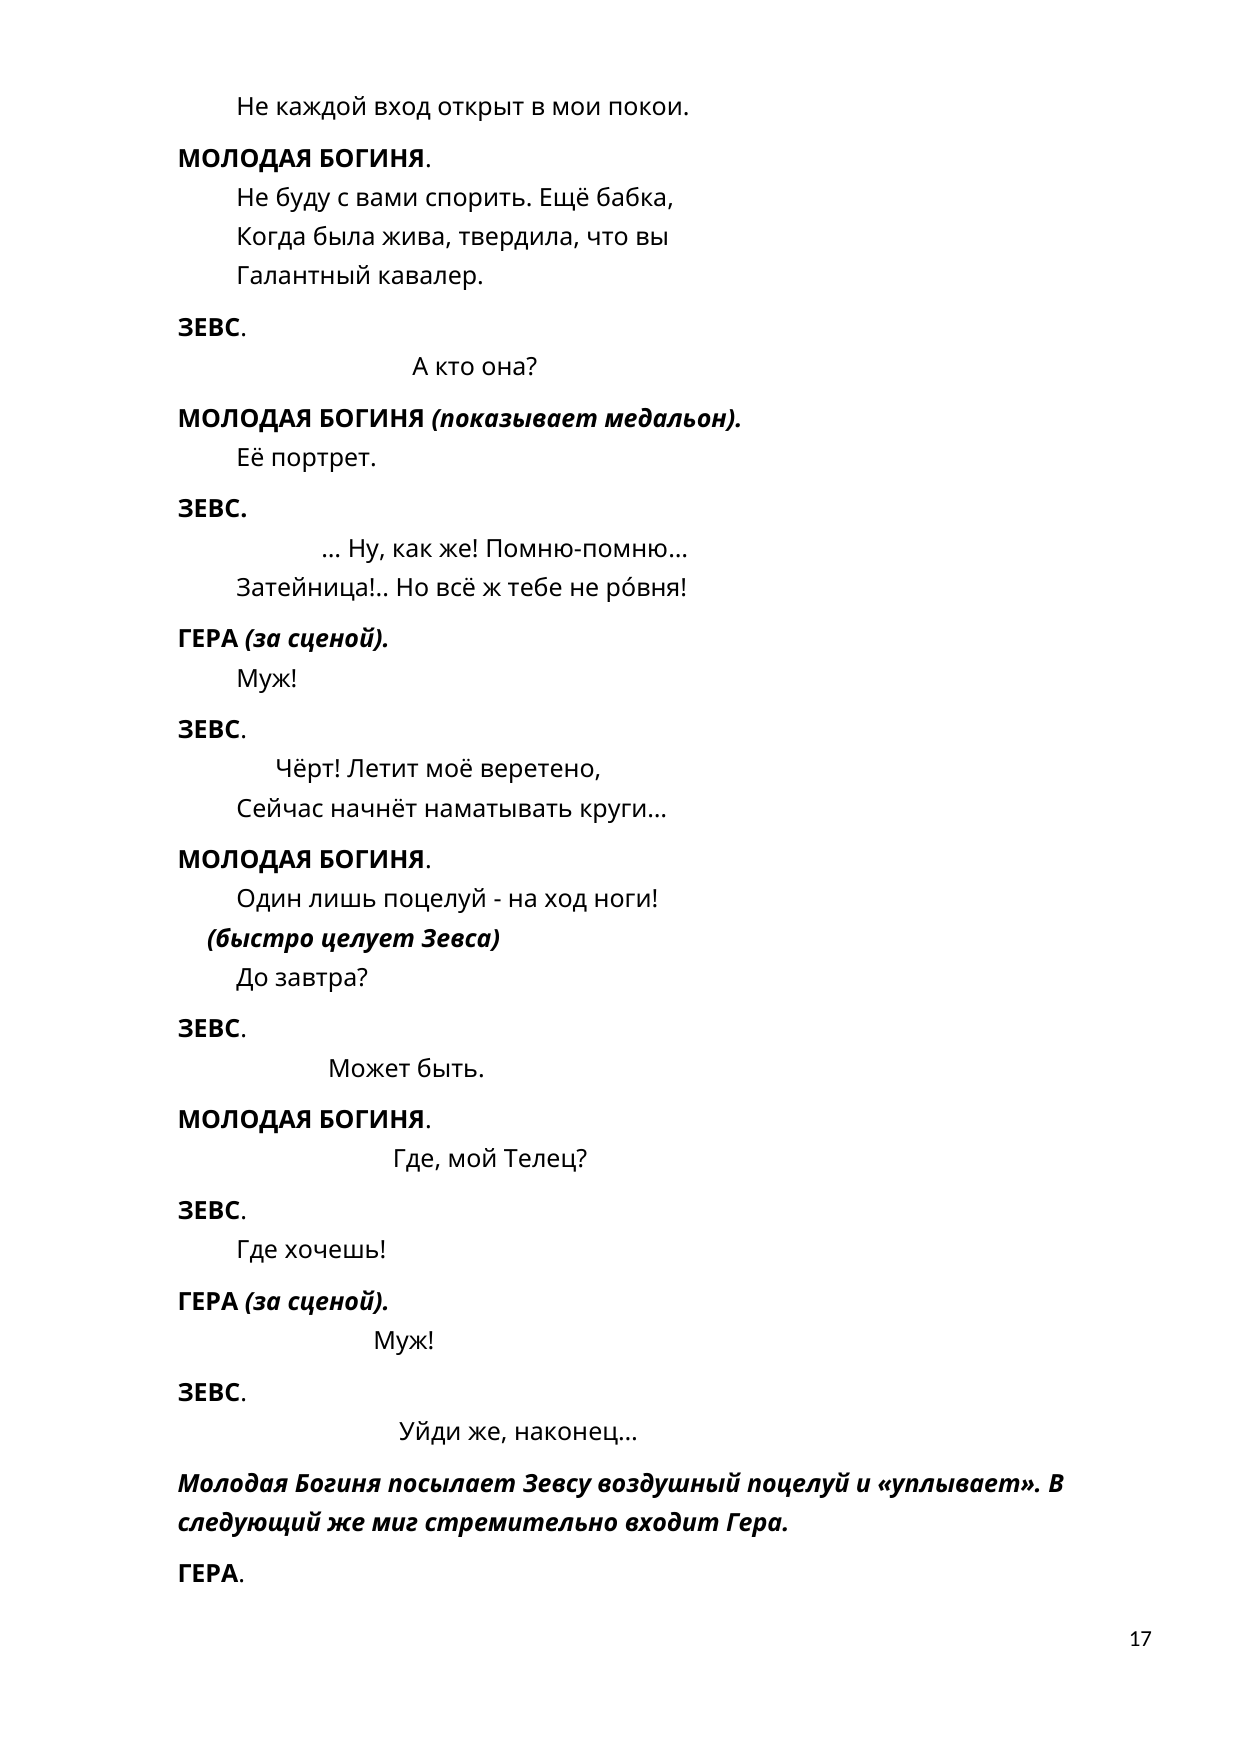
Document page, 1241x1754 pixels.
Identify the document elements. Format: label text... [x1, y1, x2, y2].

text МОЛОДАЯ БОГИНЯ. [177, 140, 1152, 174]
text ЗЕВС. [177, 1011, 1152, 1045]
text ГЕРА. [177, 1556, 1152, 1590]
text ЗЕВС. [177, 309, 1152, 343]
text ГЕРА (за сценой). [177, 1284, 1152, 1318]
text Может быть. [295, 1050, 1152, 1084]
text Муж! [295, 1323, 1152, 1357]
text ЗЕВС. [177, 1374, 1152, 1408]
text Её портрет. [236, 439, 1152, 473]
text До завтра? [236, 959, 1152, 993]
text Когда была жива, твердила, что вы [236, 219, 1152, 253]
text Муж! [236, 660, 1152, 694]
text Сейчас начнёт наматывать круги… [236, 790, 1152, 824]
text Один лишь поцелуй - на ход ноги! [236, 881, 1152, 915]
text ГЕРА (за сценой). [177, 621, 1152, 655]
text МОЛОДАЯ БОГИНЯ. [177, 1102, 1152, 1136]
text МОЛОДАЯ БОГИНЯ (показывает медальон). [177, 400, 1152, 434]
text ЗЕВС. [177, 712, 1152, 746]
text … Ну, как же! Помню-помню… [295, 530, 1152, 564]
text Не каждой вход открыт в мои покои. [236, 89, 1152, 123]
text Не буду с вами спорить. Ещё бабка, [236, 179, 1152, 213]
text Где, мой Телец? [295, 1141, 1152, 1175]
text ЗЕВС. [177, 491, 1152, 525]
text ЗЕВС. [177, 1193, 1152, 1227]
text (быстро целует Зевса) [207, 920, 1152, 954]
text Чёрт! Летит моё веретено, [236, 751, 1152, 785]
text А кто она? [295, 349, 1152, 383]
text МОЛОДАЯ БОГИНЯ. [177, 842, 1152, 876]
text Галантный кавалер. [236, 258, 1152, 292]
text Молодая Богиня посылает Зевсу воздушный поцелуй и «уплывает». В следующий же миг стремительно входит Гера. [177, 1465, 1152, 1538]
text Затейница!.. Но всё ж тебе не ро́вня! [236, 569, 1152, 603]
text Где хочешь! [236, 1232, 1152, 1266]
text Уйди же, наконец… [295, 1414, 1152, 1448]
